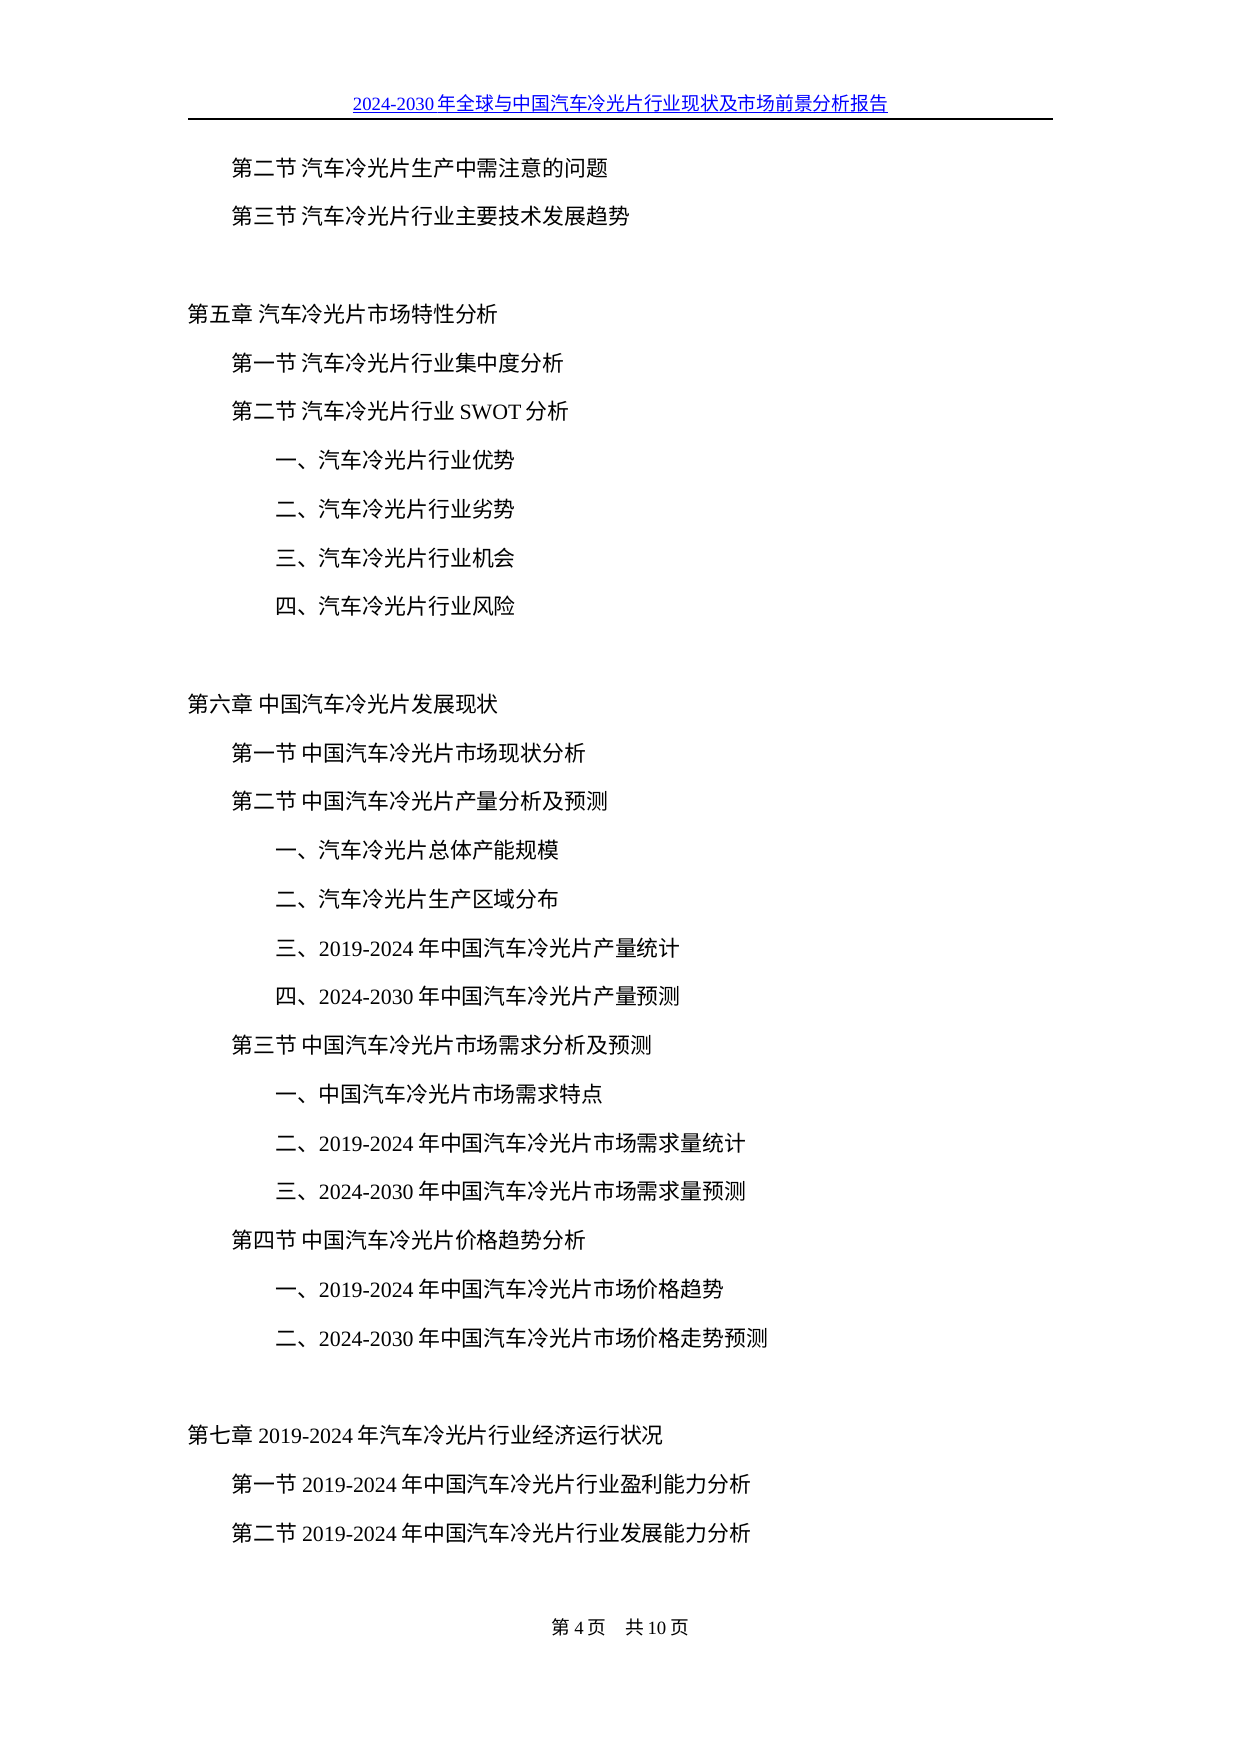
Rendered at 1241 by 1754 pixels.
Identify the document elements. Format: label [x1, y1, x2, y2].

text [187, 150, 1053, 1548]
